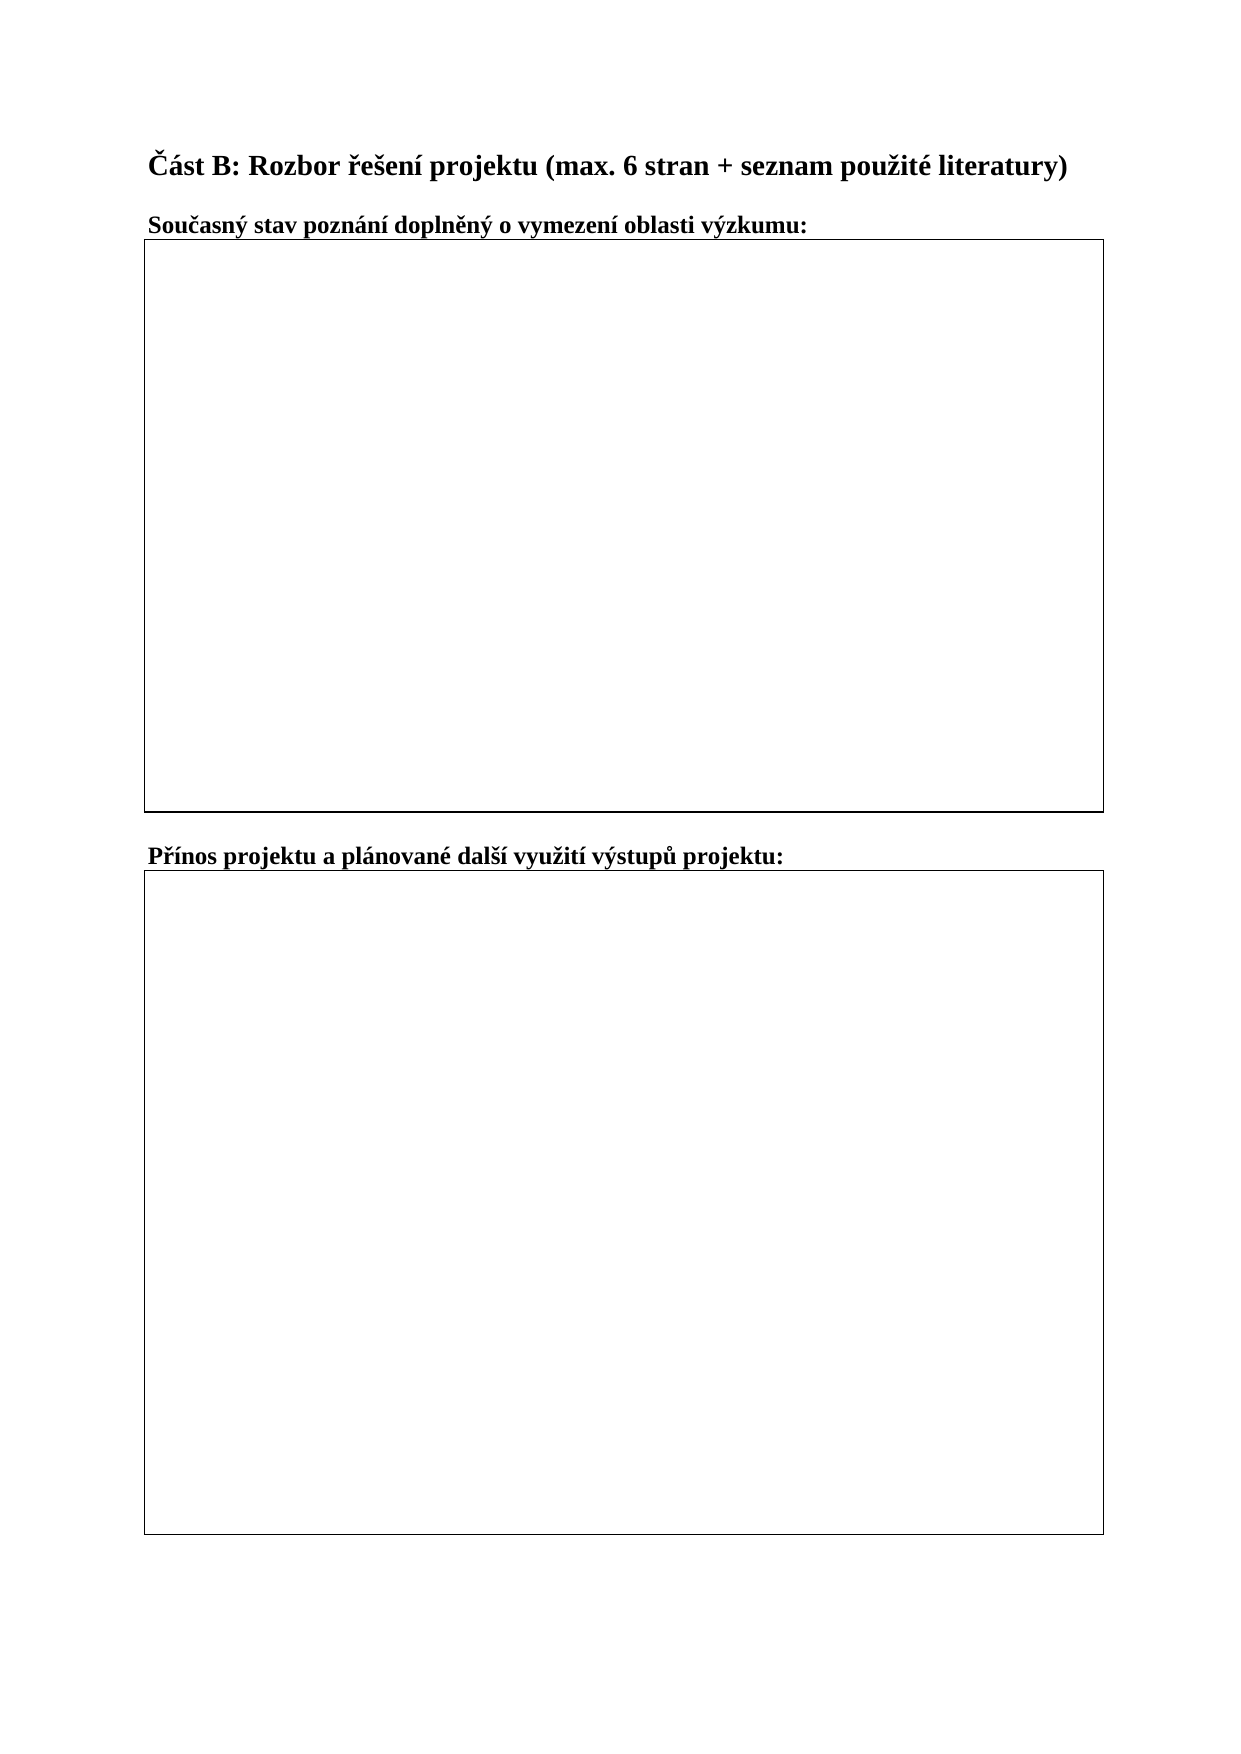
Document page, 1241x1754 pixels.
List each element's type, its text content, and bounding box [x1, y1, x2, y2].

table_header [145, 871, 1103, 1534]
text Přínos projektu a plánované další využití výstupů projektu: [148, 841, 1107, 870]
text Část B: Rozbor řešení projektu (max. 6 stran + seznam použité literatury) [148, 148, 1107, 181]
text Současný stav poznání doplněný o vymezení oblasti výzkumu: [148, 210, 1107, 239]
table_header [145, 240, 1103, 811]
